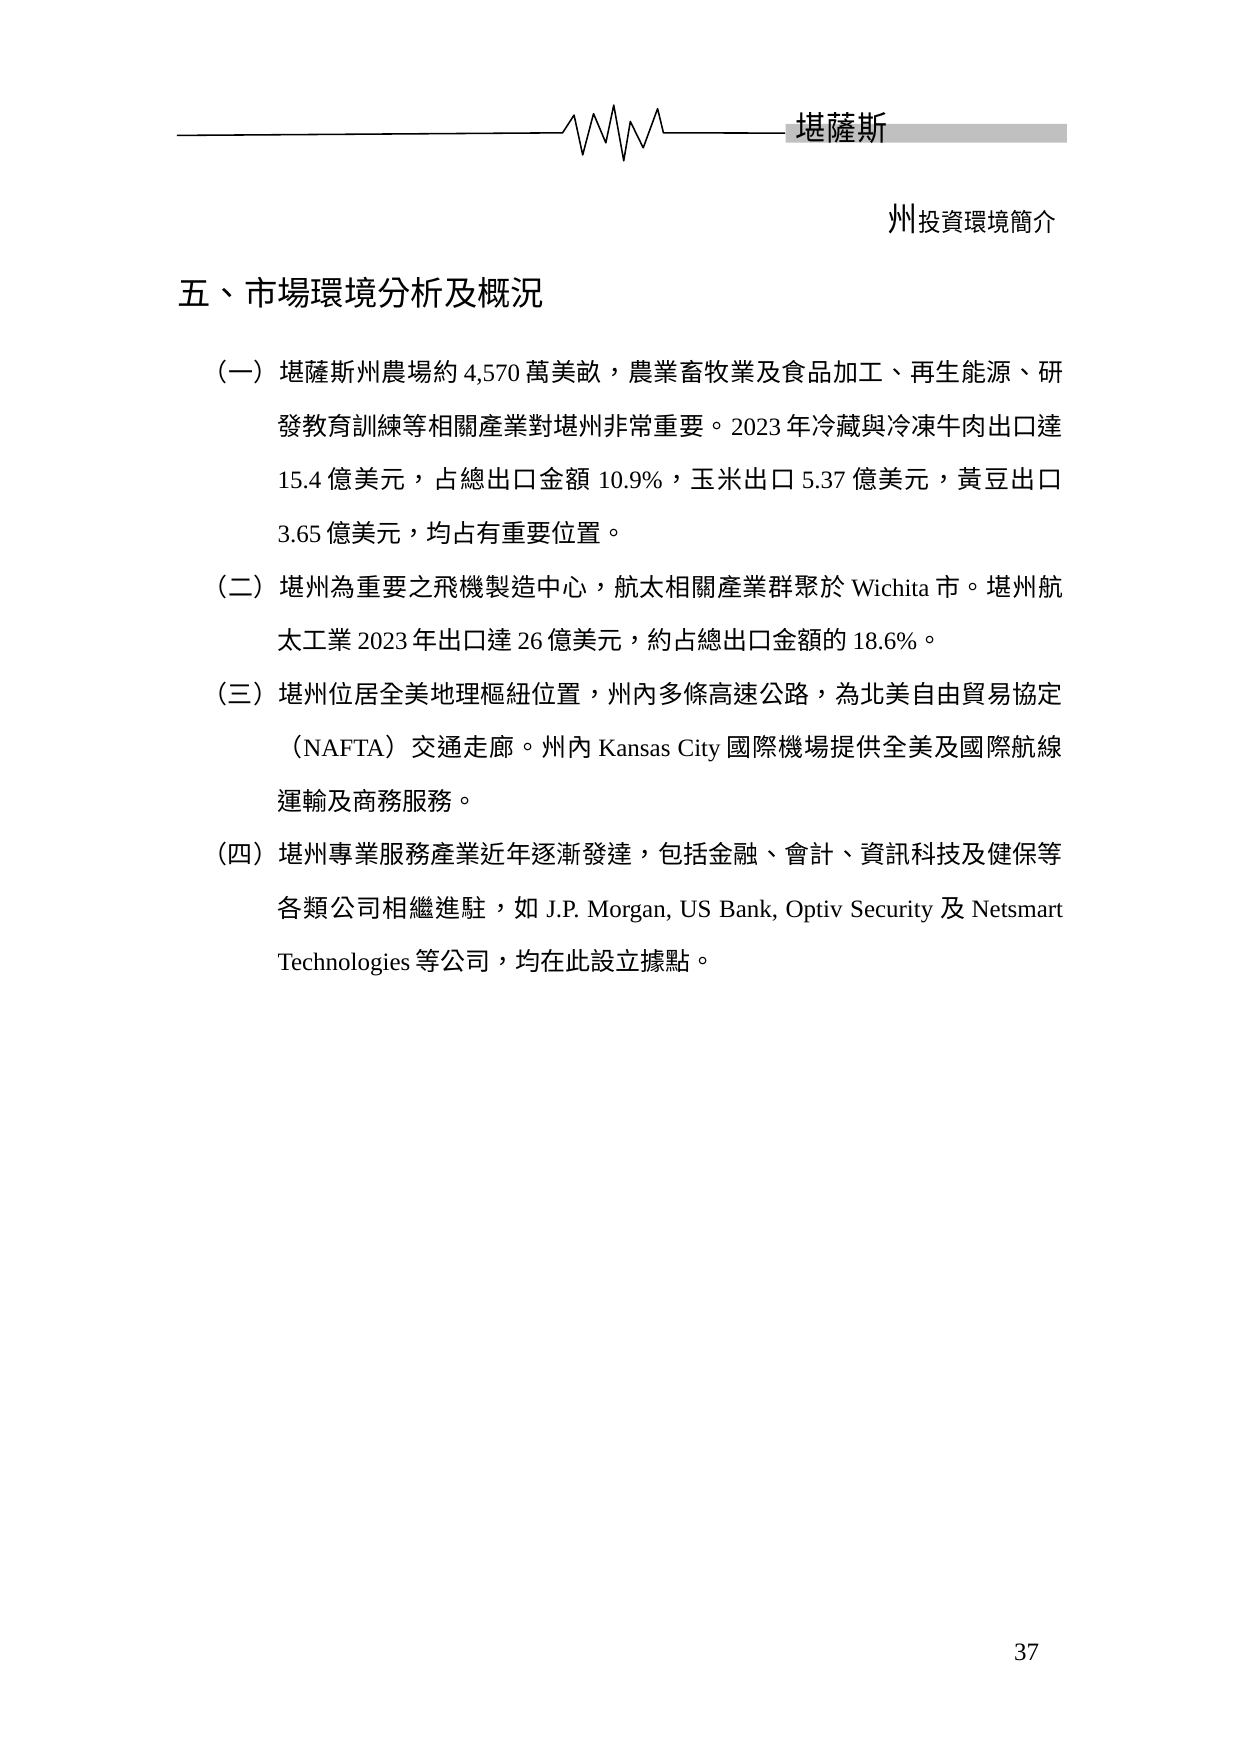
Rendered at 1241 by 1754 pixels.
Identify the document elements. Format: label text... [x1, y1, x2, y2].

text （二）堪州為重要之飛機製造中心，航太相關產業群聚於Wichita市。堪州航太工業2023年出口達26億美元，約占總出口金額的18.6%。 [202, 558, 1063, 666]
text （四）堪州專業服務產業近年逐漸發達，包括金融、會計、資訊科技及健保等各類公司相繼進駐，如J.P. Morgan, US Bank, Optiv Security及Netsmart Technologies等公司，均在此設立據點。 [202, 826, 1063, 987]
text 五、市場環境分析及概況 [177, 264, 1063, 317]
text （一）堪薩斯州農場約4,570萬美畝，農業畜牧業及食品加工、再生能源、研發教育訓練等相關產業對堪州非常重要。2023年冷藏與冷凍牛肉出口達15.4億美元，占總出口金額10.9%，玉米出口5.37億美元，黃豆出口3.65億美元，均占有重要位置。 [202, 344, 1063, 558]
text （三）堪州位居全美地理樞紐位置，州內多條高速公路，為北美自由貿易協定（NAFTA）交通走廊。州內Kansas City國際機場提供全美及國際航線運輸及商務服務。 [202, 666, 1063, 826]
